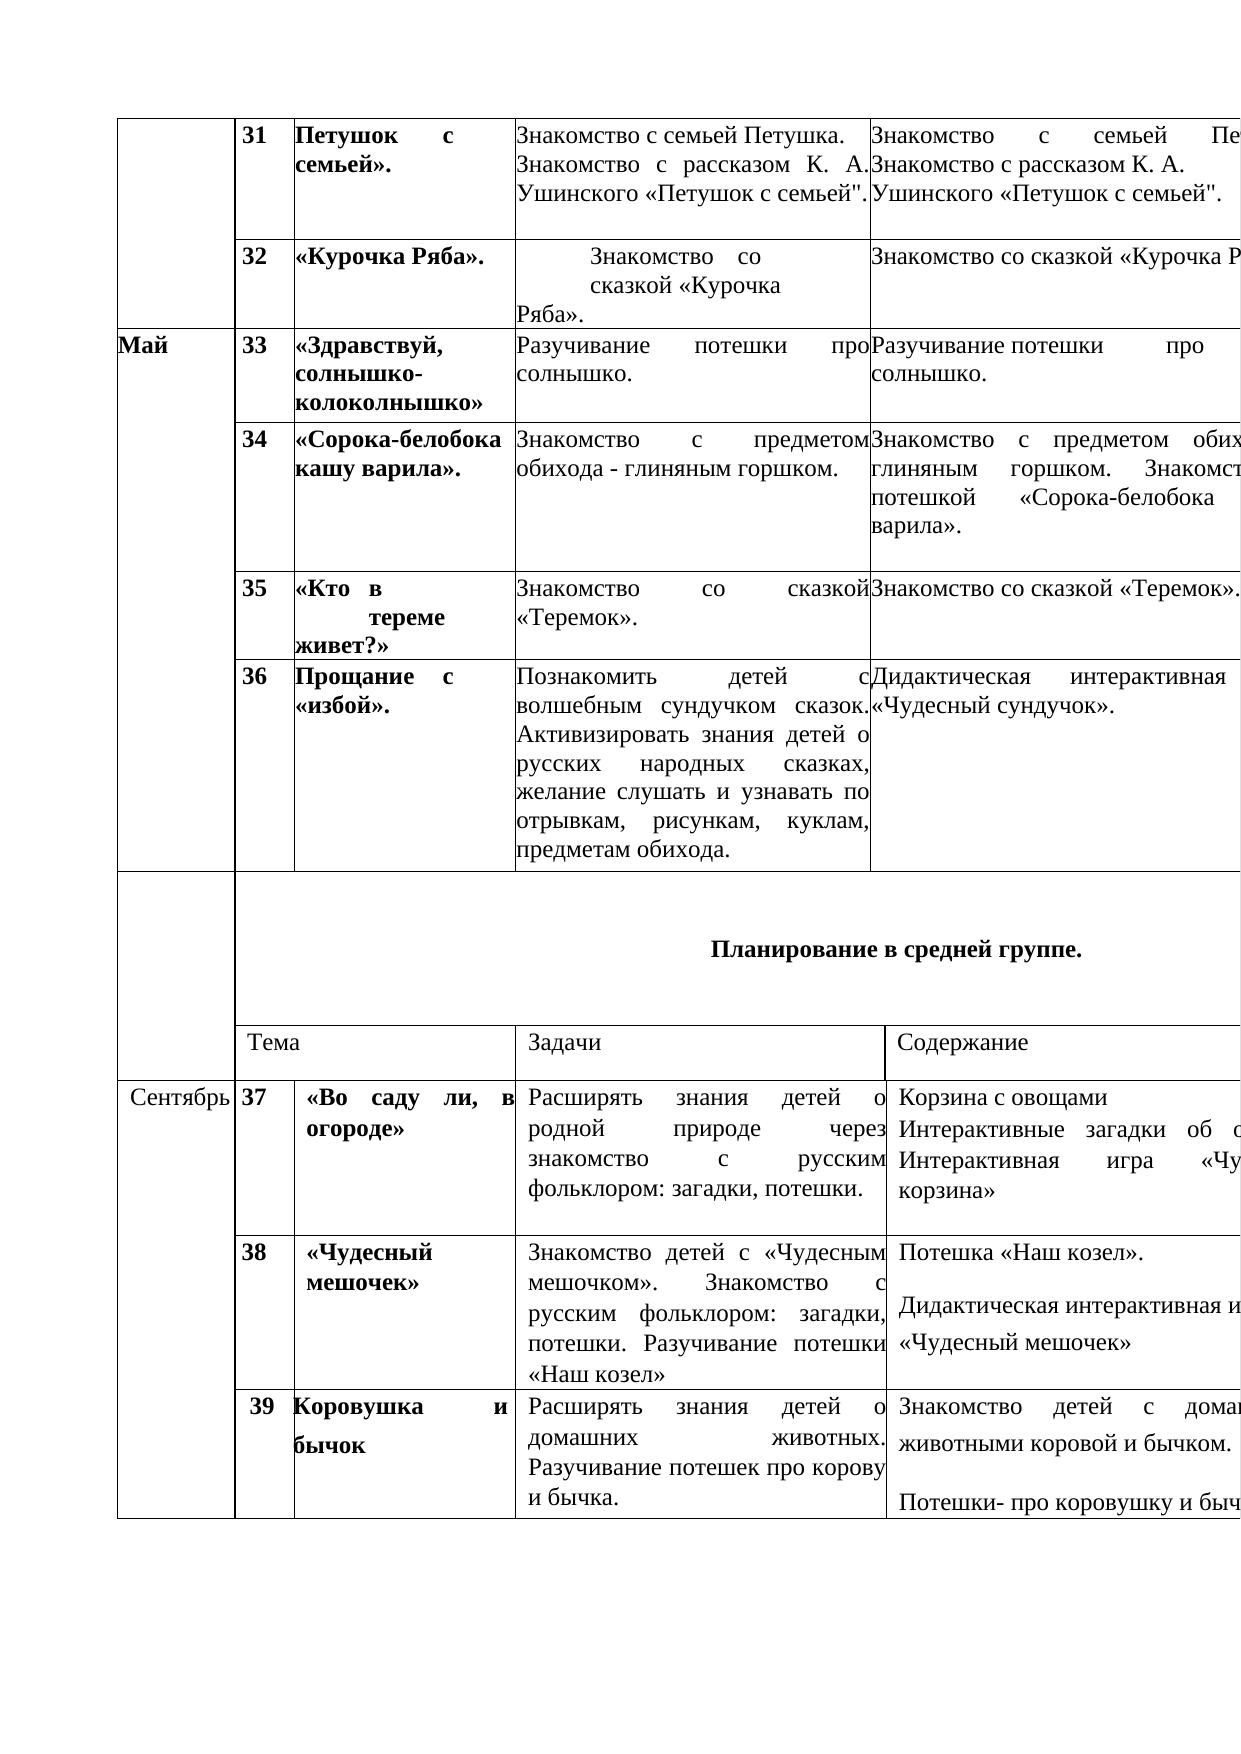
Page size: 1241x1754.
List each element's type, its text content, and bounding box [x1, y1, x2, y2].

table_cell Сентябрь [118, 1081, 234, 1517]
table_cell Знакомство со сказкой «Курочка Ряба». [516, 240, 870, 328]
table_cell 35 [236, 572, 294, 659]
table_cell Коровушка и бычок [295, 1390, 515, 1517]
table_cell Тема [236, 1026, 515, 1080]
table_cell Знакомство с семьей Петушка. Знакомство с рассказом К. А. Ушинского «Петушок с семьей". [871, 119, 1240, 239]
table_cell Знакомство со сказкой «Теремок». [871, 572, 1240, 659]
table_cell Задачи [516, 1026, 884, 1080]
table_cell 37 [236, 1081, 294, 1235]
table_cell «Чудесный мешочек» [295, 1236, 515, 1389]
table_cell Знакомство с предметом обихода - глиняным горшком. Знакомство с потешкой «Сорока-белобока кашу варила». [871, 423, 1240, 571]
table_cell Потешка «Наш козел». Дидактическая интерактивная игра «Чудесный мешочек» [887, 1236, 1240, 1389]
table_cell 36 [236, 660, 294, 871]
table_cell Май [118, 329, 234, 871]
table_cell Знакомство детей с домашними животными коровой и бычком. Потешки- про коровушку и бычка [887, 1390, 1240, 1517]
table_cell [118, 872, 234, 1080]
table_cell Прощание с «избой». [295, 660, 515, 871]
table_cell Разучивание потешки про солнышко. [871, 329, 1240, 422]
table_cell Расширять знания детей о родной природе через знакомство с русским фольклором: загадки, потешки. [516, 1081, 886, 1235]
table_cell Разучивание потешки про солнышко. [516, 329, 870, 422]
table_cell Знакомство со сказкой «Теремок». [516, 572, 870, 659]
table_cell «Во саду ли, в огороде» [295, 1081, 515, 1235]
table_cell 32 [236, 240, 294, 328]
table_cell 34 [236, 423, 294, 571]
table_cell Знакомство со сказкой «Курочка Ряба». [871, 240, 1240, 328]
table_cell 39 [236, 1390, 294, 1517]
table_cell Знакомство детей с «Чудесным мешочком». Знакомство с русским фольклором: загадки, потешки. Разучивание потешки «Наш козел» [516, 1236, 886, 1389]
table_cell Дидактическая интерактивная игра «Чудесный сундучок». [871, 660, 1240, 871]
table_cell Содержание [886, 1026, 1240, 1080]
table_cell «Курочка Ряба». [295, 240, 515, 328]
table_cell 33 [236, 329, 294, 422]
table_cell Петушок с семьей». [295, 119, 515, 239]
table_cell «Здравствуй, солнышко- колоколнышко» [295, 329, 515, 422]
table_cell 31 [236, 119, 294, 239]
table_cell Корзина с овощами Интерактивные загадки об овощах Интерактивная игра «Чудесная корзина» [887, 1081, 1240, 1235]
table_cell Познакомить детей с волшебным сундучком сказок. Активизировать знания детей о русских народных сказках, желание слушать и узнавать по отрывкам, рисункам, куклам, предметам обихода. [516, 660, 870, 871]
table_cell «Кто в тереме живет?» [295, 572, 515, 659]
table_cell Знакомство с семьей Петушка. Знакомство с рассказом К. А. Ушинского «Петушок с семьей". [516, 119, 870, 239]
table_cell 38 [236, 1236, 294, 1389]
table_cell Планирование в средней группе. [236, 872, 1240, 1025]
table_cell Расширять знания детей о домашних животных. Разучивание потешек про корову и бычка. [516, 1390, 886, 1517]
table_cell «Сорока-белобока кашу варила». [295, 423, 515, 571]
table_cell Знакомство с предметом обихода - глиняным горшком. [516, 423, 870, 571]
